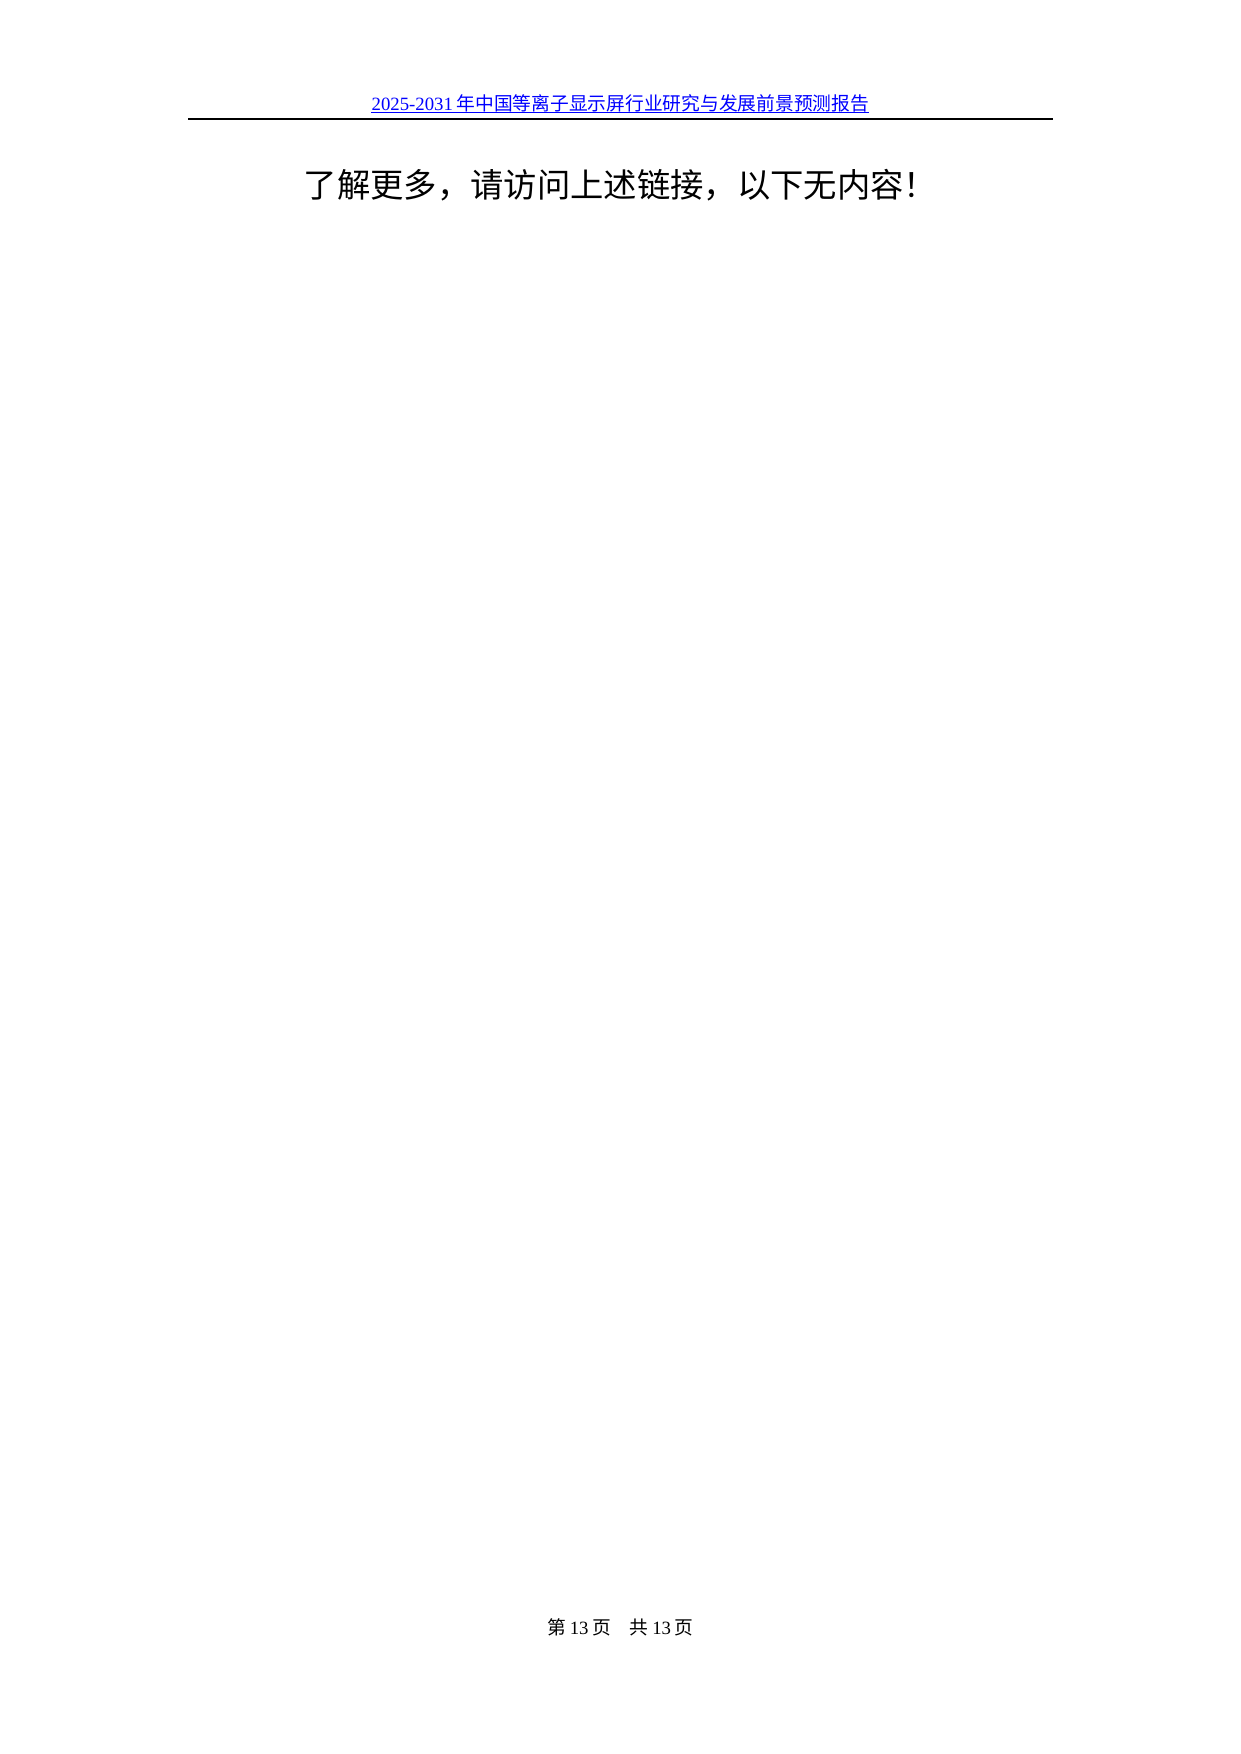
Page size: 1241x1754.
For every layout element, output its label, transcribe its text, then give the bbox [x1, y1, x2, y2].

title 了解更多，请访问上述链接，以下无内容！ [187, 150, 1053, 215]
